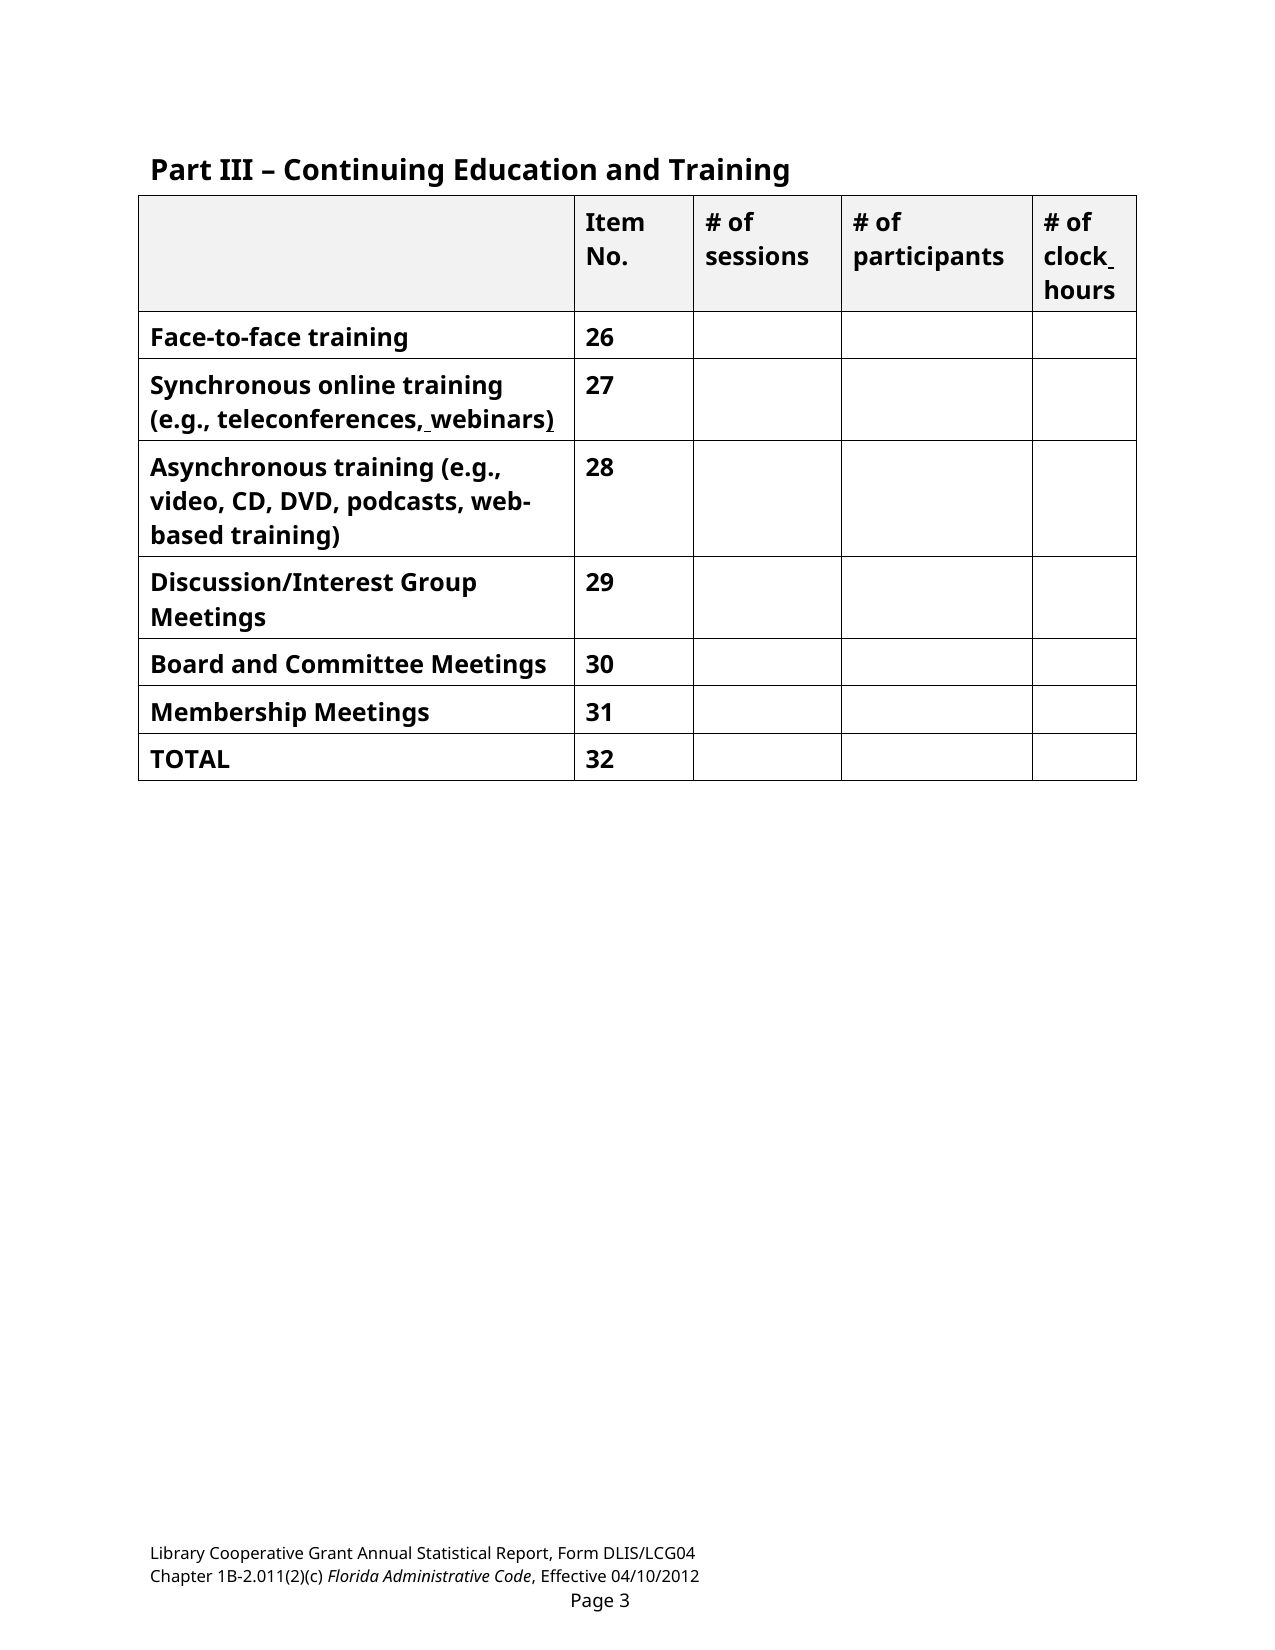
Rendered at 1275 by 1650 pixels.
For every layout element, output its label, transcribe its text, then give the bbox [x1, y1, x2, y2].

table_cell [1033, 359, 1136, 440]
table_cell 29 [575, 557, 693, 637]
table_cell Board and Committee Meetings [139, 639, 574, 685]
table_cell [694, 441, 841, 556]
table_cell [1033, 312, 1136, 358]
table_cell [842, 557, 1032, 637]
table_header # of clock hours [1033, 196, 1136, 311]
table_cell 27 [575, 359, 693, 440]
table_cell [694, 734, 841, 780]
table_cell 28 [575, 441, 693, 556]
table_cell Membership Meetings [139, 686, 574, 733]
table_header [139, 196, 574, 311]
table_cell 26 [575, 312, 693, 358]
table_header # of sessions [694, 196, 841, 311]
table_cell [842, 639, 1032, 685]
table_cell [694, 686, 841, 733]
table_cell [842, 441, 1032, 556]
table_cell Synchronous online training (e.g., teleconferences, webinars) [139, 359, 574, 440]
table_cell [694, 312, 841, 358]
table_cell 32 [575, 734, 693, 780]
table_cell 30 [575, 639, 693, 685]
table_cell [842, 686, 1032, 733]
table_cell [842, 312, 1032, 358]
subtitle Part III – Continuing Education and Training [150, 149, 1125, 189]
table_cell [842, 359, 1032, 440]
table_header # of participants [842, 196, 1032, 311]
table_cell [1033, 441, 1136, 556]
table_cell [694, 639, 841, 685]
table_cell TOTAL [139, 734, 574, 780]
table_cell Discussion/Interest Group Meetings [139, 557, 574, 637]
table_cell [1033, 557, 1136, 637]
table_cell [694, 557, 841, 637]
table_cell Face-to-face training [139, 312, 574, 358]
table_header Item No. [575, 196, 693, 311]
table_cell [694, 359, 841, 440]
table_cell Asynchronous training (e.g., video, CD, DVD, podcasts, web-based training) [139, 441, 574, 556]
table_cell [1033, 639, 1136, 685]
table_cell [1033, 734, 1136, 780]
table_cell [1033, 686, 1136, 733]
table_cell [842, 734, 1032, 780]
table_cell 31 [575, 686, 693, 733]
